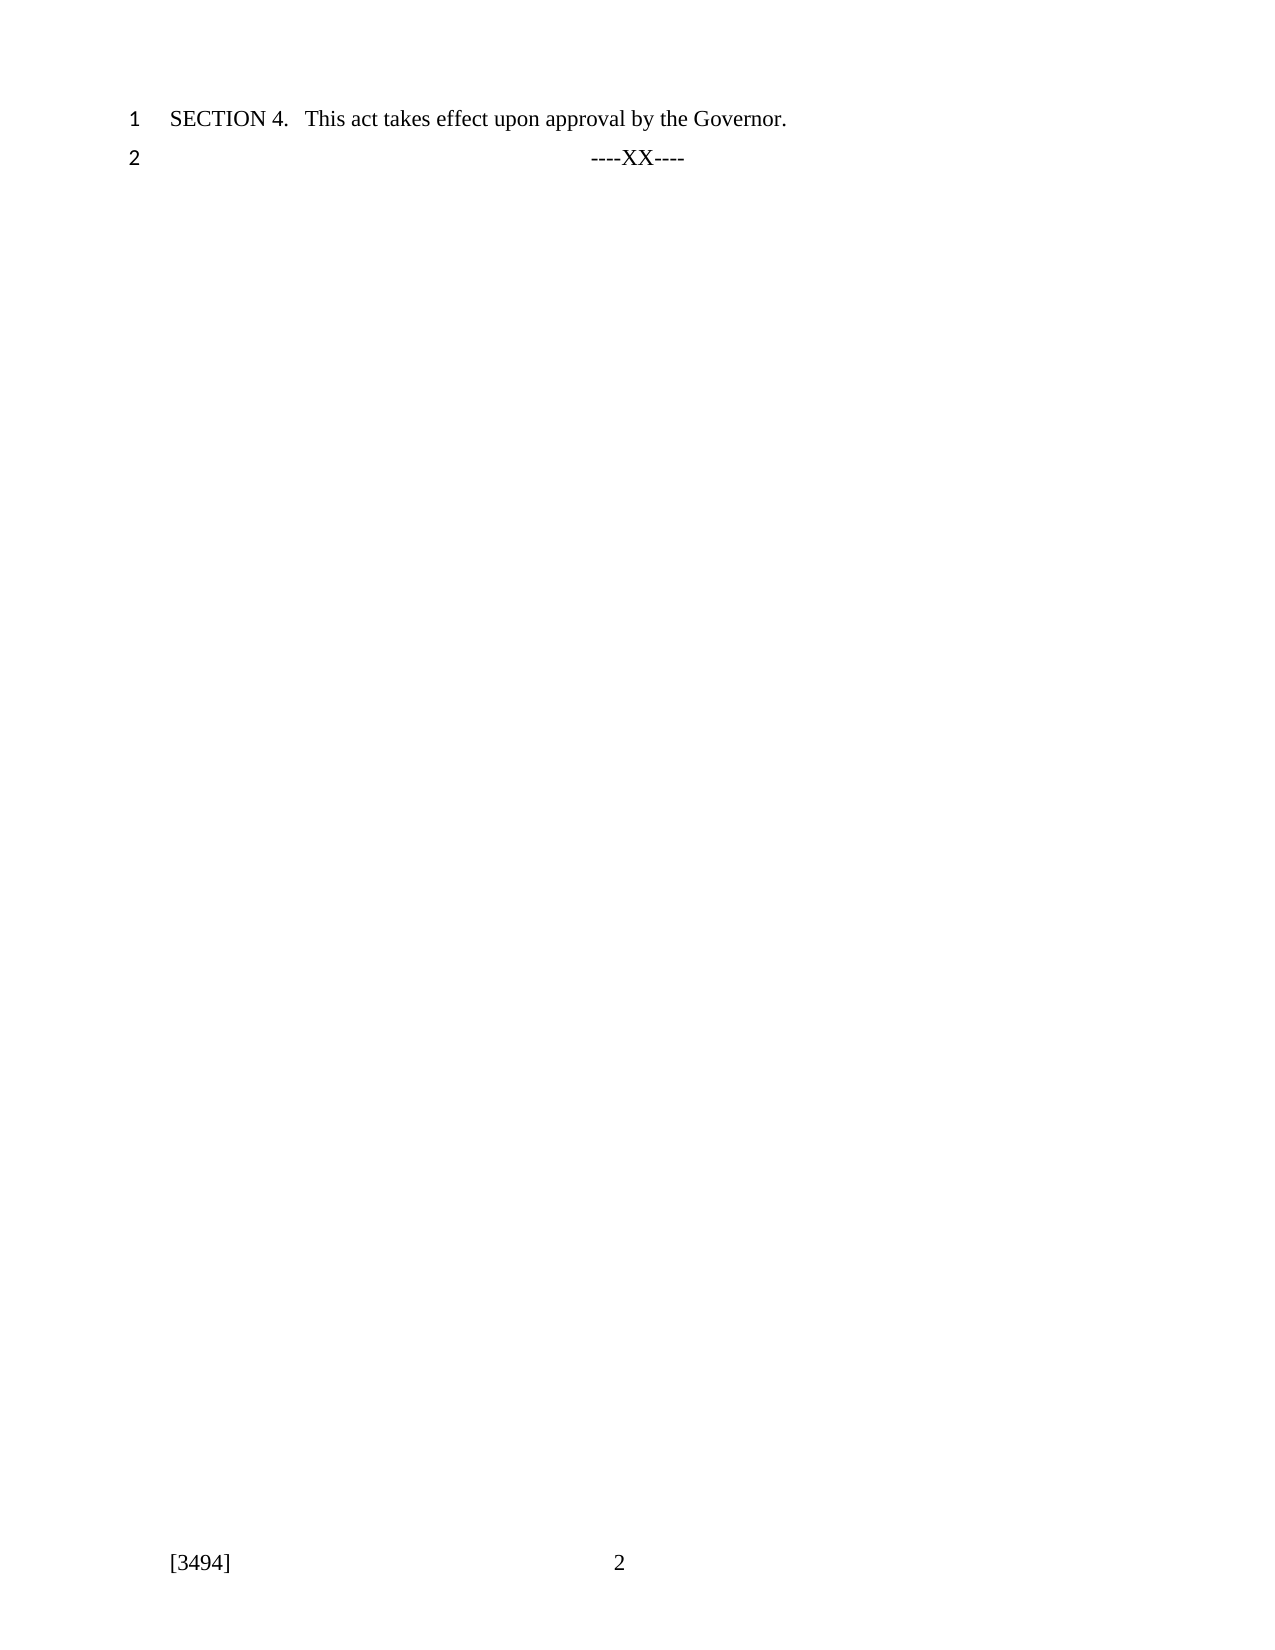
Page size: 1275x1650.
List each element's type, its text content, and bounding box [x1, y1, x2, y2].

text SECTION 4. This act takes effect upon approval by the Governor. [169, 105, 1106, 131]
text ----XX---- [169, 144, 1106, 171]
